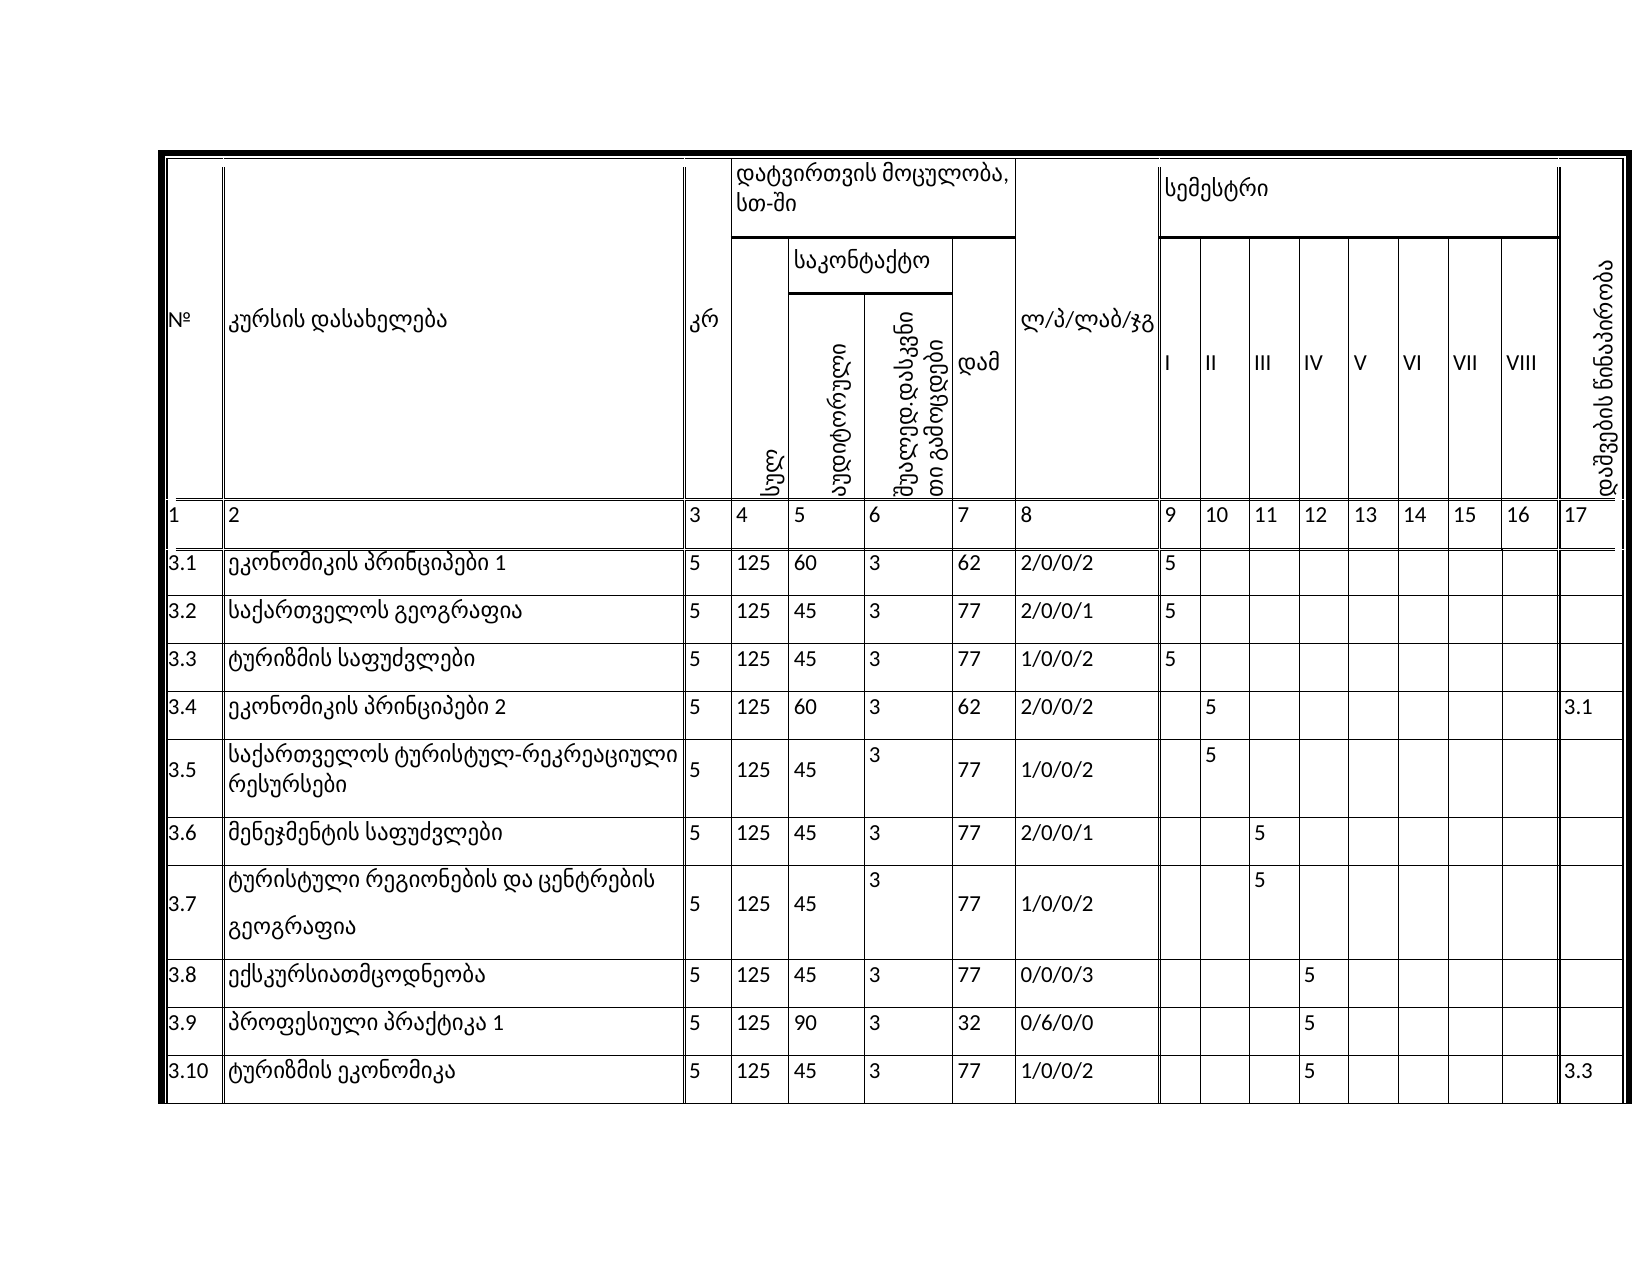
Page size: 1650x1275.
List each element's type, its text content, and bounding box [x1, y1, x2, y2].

table_cell 3.3 [168, 644, 222, 691]
table_cell 15 [1449, 501, 1501, 547]
table_cell 7 [953, 501, 1015, 547]
table_header დაშვების წინაპირობა [1559, 159, 1622, 497]
table_cell 5 [1201, 692, 1249, 739]
table_cell [1250, 740, 1299, 817]
table_cell 17 [1561, 498, 1623, 547]
table_cell [1561, 1008, 1622, 1055]
table_cell 5 [686, 740, 731, 817]
table_cell ეკონომიკის პრინციპები 1 [225, 551, 683, 595]
table_cell ექსკურსიათმცოდნეობა [225, 960, 683, 1007]
table_cell [1300, 818, 1348, 864]
table_cell 125 [732, 818, 788, 864]
table_cell [1300, 866, 1348, 959]
table_cell 12 [1300, 501, 1348, 547]
table_cell 5 [1161, 551, 1200, 595]
table_cell [1399, 960, 1448, 1007]
table_cell 8 [1016, 501, 1158, 547]
table_cell [1349, 740, 1398, 817]
table_cell 16 [1502, 501, 1557, 547]
table_cell საქართველოს გეოგრაფია [225, 596, 683, 643]
table_cell 90 [789, 1008, 864, 1055]
table_cell [1161, 818, 1200, 864]
table_header № [168, 159, 223, 497]
table_cell 5 [686, 1008, 731, 1055]
table_cell I [1161, 239, 1200, 497]
table_cell მენეჯმენტის საფუძვლები [225, 818, 683, 864]
table_cell 2/0/0/2 [1016, 692, 1158, 739]
table_cell 9 [1161, 501, 1200, 547]
table_cell 5 [686, 1056, 731, 1103]
table_cell სულ [732, 239, 788, 497]
table_cell 2 [225, 501, 683, 547]
table_cell 62 [953, 692, 1015, 739]
table_cell [1349, 596, 1398, 643]
table_cell 5 [686, 644, 731, 691]
table_cell [1349, 551, 1398, 595]
table_cell [1161, 1056, 1200, 1103]
table_cell 3.8 [168, 960, 222, 1007]
table_cell [1399, 1056, 1448, 1103]
table_cell 5 [686, 692, 731, 739]
table_cell [1250, 551, 1299, 595]
table_cell დამ [953, 239, 1015, 497]
table_cell 3 [865, 960, 952, 1007]
table_cell ტურიზმის ეკონომიკა [225, 1056, 683, 1103]
table_cell [1399, 551, 1448, 595]
table_cell 3 [865, 1056, 952, 1103]
table_cell [1399, 692, 1448, 739]
table_cell 125 [732, 692, 788, 739]
table_cell 60 [789, 692, 864, 739]
table_cell [1201, 644, 1249, 691]
table_cell 5 [1201, 740, 1249, 817]
table_cell 3 [865, 551, 952, 595]
table_cell [1503, 644, 1557, 691]
table_cell [1300, 644, 1348, 691]
table_cell 125 [732, 1056, 788, 1103]
table_cell [1300, 740, 1348, 817]
table_cell [1349, 644, 1398, 691]
table_cell 3.2 [168, 596, 222, 643]
table_cell [1250, 596, 1299, 643]
table_cell 2/0/0/1 [1016, 818, 1158, 864]
table_cell 0/6/0/0 [1016, 1008, 1158, 1055]
table_cell [1561, 596, 1622, 643]
table_cell 5 [1300, 1056, 1348, 1103]
table_cell [1561, 547, 1623, 595]
table_cell 5 [686, 551, 731, 595]
table_cell 3 [865, 1008, 952, 1055]
table_cell [1250, 960, 1299, 1007]
table_cell 45 [789, 1056, 864, 1103]
table_cell 125 [732, 960, 788, 1007]
table_cell 5 [1161, 644, 1200, 691]
table_cell [1503, 1056, 1557, 1103]
table_cell 1/0/0/2 [1016, 866, 1158, 959]
table_cell 5 [1300, 960, 1348, 1007]
table_cell [1349, 692, 1398, 739]
table_cell 3.7 [168, 866, 222, 959]
table_cell 1/0/0/2 [1016, 740, 1158, 817]
table_cell 77 [953, 818, 1015, 864]
table_cell პროფესიული პრაქტიკა 1 [225, 1008, 683, 1055]
table_cell [1561, 866, 1622, 959]
table_cell 45 [789, 818, 864, 864]
table_cell 45 [789, 866, 864, 959]
table_cell 2/0/0/1 [1016, 596, 1158, 643]
table_cell 3 [865, 866, 952, 959]
table_cell [1449, 596, 1502, 643]
table_cell 125 [732, 866, 788, 959]
table_cell [1201, 818, 1249, 864]
table_cell 3 [686, 501, 731, 547]
table_cell [1250, 692, 1299, 739]
table_cell 77 [953, 866, 1015, 959]
table_cell 125 [732, 644, 788, 691]
table_cell 1/0/0/2 [1016, 1056, 1158, 1103]
table_cell [1399, 818, 1448, 864]
table_header კურსის დასახელება [223, 159, 684, 497]
table_cell 45 [789, 596, 864, 643]
table_cell [1201, 551, 1249, 595]
table_cell 0/0/0/3 [1016, 960, 1158, 1007]
table_cell 3.5 [168, 740, 222, 817]
table_cell IV [1300, 239, 1348, 497]
table_cell 3.10 [168, 1056, 222, 1103]
table_cell VIII [1502, 239, 1557, 497]
table_cell [1449, 740, 1502, 817]
table_cell [1250, 1056, 1299, 1103]
table_cell VI [1399, 239, 1448, 497]
table_cell [1561, 818, 1622, 864]
table_cell 11 [1250, 501, 1299, 547]
table_cell [1503, 818, 1557, 864]
table_cell 5 [686, 960, 731, 1007]
table_cell [1161, 866, 1200, 959]
table_cell [1161, 1008, 1200, 1055]
table_cell 3 [865, 692, 952, 739]
table_cell [1201, 1008, 1249, 1055]
table_cell [1201, 596, 1249, 643]
table_cell ეკონომიკის პრინციპები 2 [225, 692, 683, 739]
table_cell 3.6 [168, 818, 222, 864]
table_cell 62 [953, 551, 1015, 595]
table_cell [1161, 740, 1200, 817]
table_cell [1161, 960, 1200, 1007]
table_header სემესტრი [1160, 156, 1559, 236]
table_cell ტურიზმის საფუძვლები [225, 644, 683, 691]
table_cell 3 [865, 644, 952, 691]
table_cell 4 [732, 501, 788, 547]
table_cell 2/0/0/2 [1016, 551, 1158, 595]
table_cell VII [1449, 239, 1501, 497]
table_cell [1399, 866, 1448, 959]
table_header კრ [684, 159, 731, 497]
table_header ლ/პ/ლაბ/ჯგ [1016, 159, 1159, 497]
table_cell [1399, 644, 1448, 691]
table_cell [1201, 1056, 1249, 1103]
table_cell [1349, 960, 1398, 1007]
table_cell [1561, 740, 1622, 817]
table_cell 60 [789, 551, 864, 595]
table_cell 77 [953, 1056, 1015, 1103]
table_cell 77 [953, 740, 1015, 817]
table_cell [1399, 740, 1448, 817]
table_cell 3 [865, 818, 952, 864]
table_cell 5 [789, 501, 864, 547]
table_cell [1503, 866, 1557, 959]
table_header დატვირთვის მოცულობა, სთ-ში [732, 159, 1015, 236]
table_cell 3.9 [168, 1008, 222, 1055]
table_cell [1561, 960, 1622, 1007]
table_cell [1449, 644, 1502, 691]
table_cell [1449, 960, 1502, 1007]
table_cell [1250, 644, 1299, 691]
table_cell შუალედ.დასკვნითი გამოცდები [865, 295, 952, 497]
table_cell [1503, 740, 1557, 817]
table_cell 77 [953, 596, 1015, 643]
table_cell [1449, 866, 1502, 959]
table_cell 5 [1300, 1008, 1348, 1055]
table_cell [1503, 692, 1557, 739]
table_cell [1449, 818, 1502, 864]
table_cell 32 [953, 1008, 1015, 1055]
table_cell [1349, 818, 1398, 864]
table_cell [1201, 866, 1249, 959]
table_cell 13 [1349, 501, 1398, 547]
table_cell 1 [168, 498, 222, 547]
table_cell 3 [865, 596, 952, 643]
table_cell 125 [732, 596, 788, 643]
table_cell 5 [1250, 818, 1299, 864]
table_cell [1399, 596, 1448, 643]
table_cell 77 [953, 644, 1015, 691]
table_cell [1201, 960, 1249, 1007]
table_cell [1449, 1008, 1502, 1055]
table_cell [1449, 692, 1502, 739]
table_cell 6 [865, 501, 952, 547]
table_cell აუდიტორული [789, 295, 864, 497]
table_cell [1349, 1008, 1398, 1055]
table_cell ტურისტული რეგიონების და ცენტრების გეოგრაფია [225, 866, 683, 959]
table_cell 3 [865, 740, 952, 817]
table_cell [1349, 866, 1398, 959]
table_cell 3.3 [1561, 1056, 1622, 1103]
table_cell [1449, 1056, 1502, 1103]
table_cell [1250, 1008, 1299, 1055]
table_cell 5 [1250, 866, 1299, 959]
table_cell [1349, 1056, 1398, 1103]
table_cell საქართველოს ტურისტულ-რეკრეაციული რესურსები [225, 740, 683, 817]
table_cell II [1201, 239, 1249, 497]
table_cell საკონტაქტო [789, 239, 952, 292]
table_cell 14 [1399, 501, 1448, 547]
table_cell 5 [686, 866, 731, 959]
table_cell 3.1 [168, 547, 222, 595]
table_cell 45 [789, 644, 864, 691]
table_cell 5 [686, 596, 731, 643]
table_cell V [1349, 239, 1398, 497]
table_cell [1561, 644, 1622, 691]
table_cell 5 [686, 818, 731, 864]
table_cell [1449, 551, 1502, 595]
table_cell 45 [789, 740, 864, 817]
table_cell 125 [732, 551, 788, 595]
table_cell 3.1 [1561, 692, 1622, 739]
table_cell [1300, 596, 1348, 643]
table_cell 125 [732, 740, 788, 817]
table_cell 45 [789, 960, 864, 1007]
table_cell 5 [1161, 596, 1200, 643]
table_cell [1503, 551, 1557, 595]
table_cell 77 [953, 960, 1015, 1007]
table_cell [1503, 596, 1557, 643]
table_cell 10 [1201, 501, 1249, 547]
table_cell 3.4 [168, 692, 222, 739]
table_cell [1503, 1008, 1557, 1055]
table_cell [1399, 1008, 1448, 1055]
table_cell [1300, 692, 1348, 739]
table_cell [1300, 551, 1348, 595]
table_cell 125 [732, 1008, 788, 1055]
table_cell 1/0/0/2 [1016, 644, 1158, 691]
table_cell [1161, 692, 1200, 739]
table_cell III [1250, 239, 1299, 497]
table_cell [1503, 960, 1557, 1007]
